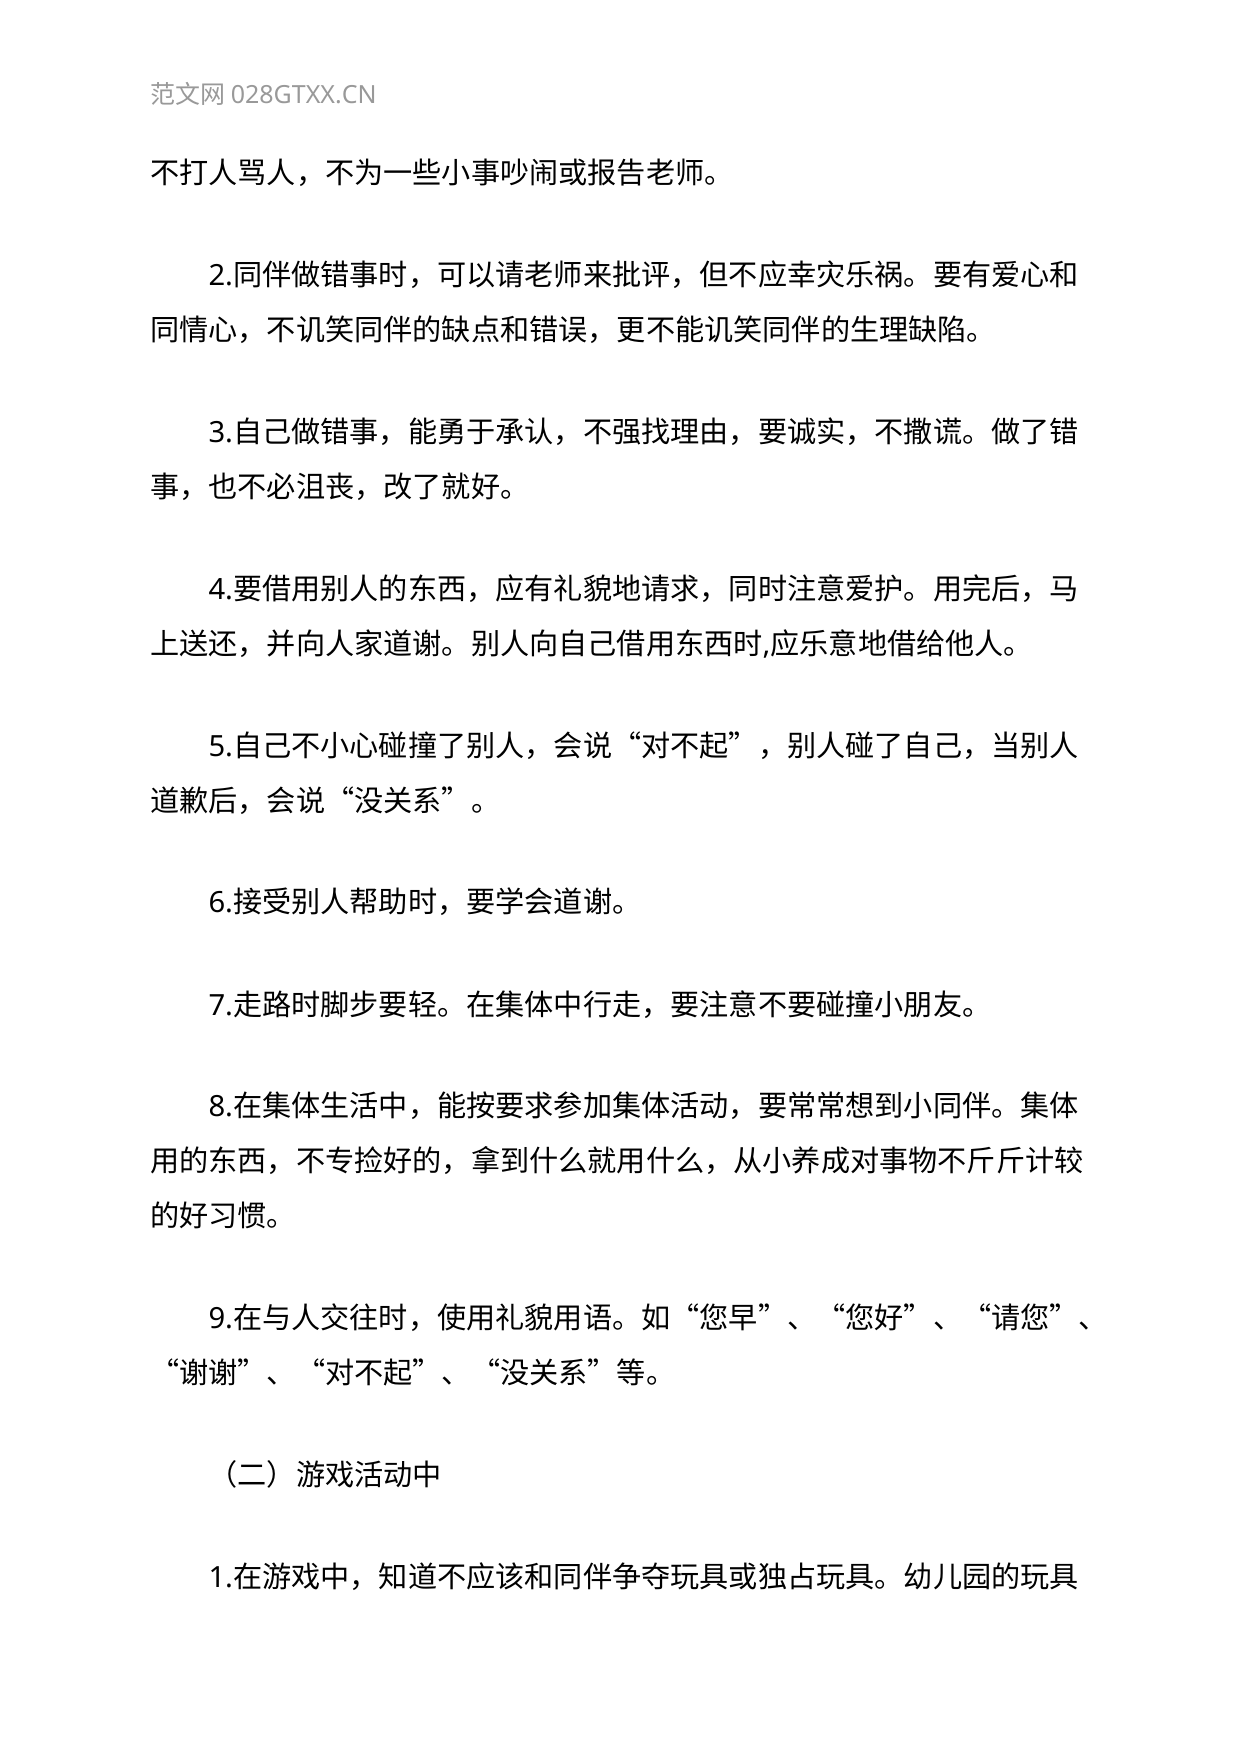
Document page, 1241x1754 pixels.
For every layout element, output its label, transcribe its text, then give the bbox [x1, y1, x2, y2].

text 9.在与人交往时，使用礼貌用语。如“您早”、“您好”、“请您”、“谢谢”、“对不起”、“没关系”等。 [150, 1295, 1090, 1392]
text （二）游戏活动中 [150, 1451, 1090, 1494]
text 6.接受别人帮助时，要学会道谢。 [150, 879, 1090, 921]
text 2.同伴做错事时，可以请老师来批评，但不应幸灾乐祸。要有爱心和同情心，不讥笑同伴的缺点和错误，更不能讥笑同伴的生理缺陷。 [150, 252, 1090, 349]
text 8.在集体生活中，能按要求参加集体活动，要常常想到小同伴。集体用的东西，不专捡好的，拿到什么就用什么，从小养成对事物不斤斤计较的好习惯。 [150, 1083, 1090, 1235]
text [150, 150, 1090, 192]
text 7.走路时脚步要轻。在集体中行走，要注意不要碰撞小朋友。 [150, 981, 1090, 1023]
text 3.自己做错事，能勇于承认，不强找理由，要诚实，不撒谎。做了错事，也不必沮丧，改了就好。 [150, 408, 1090, 506]
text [150, 1553, 1090, 1596]
text 4.要借用别人的东西，应有礼貌地请求，同时注意爱护。用完后，马上送还，并向人家道谢。别人向自己借用东西时,应乐意地借给他人。 [150, 565, 1090, 663]
text 5.自己不小心碰撞了别人，会说“对不起”，别人碰了自己，当别人道歉后，会说“没关系”。 [150, 722, 1090, 819]
